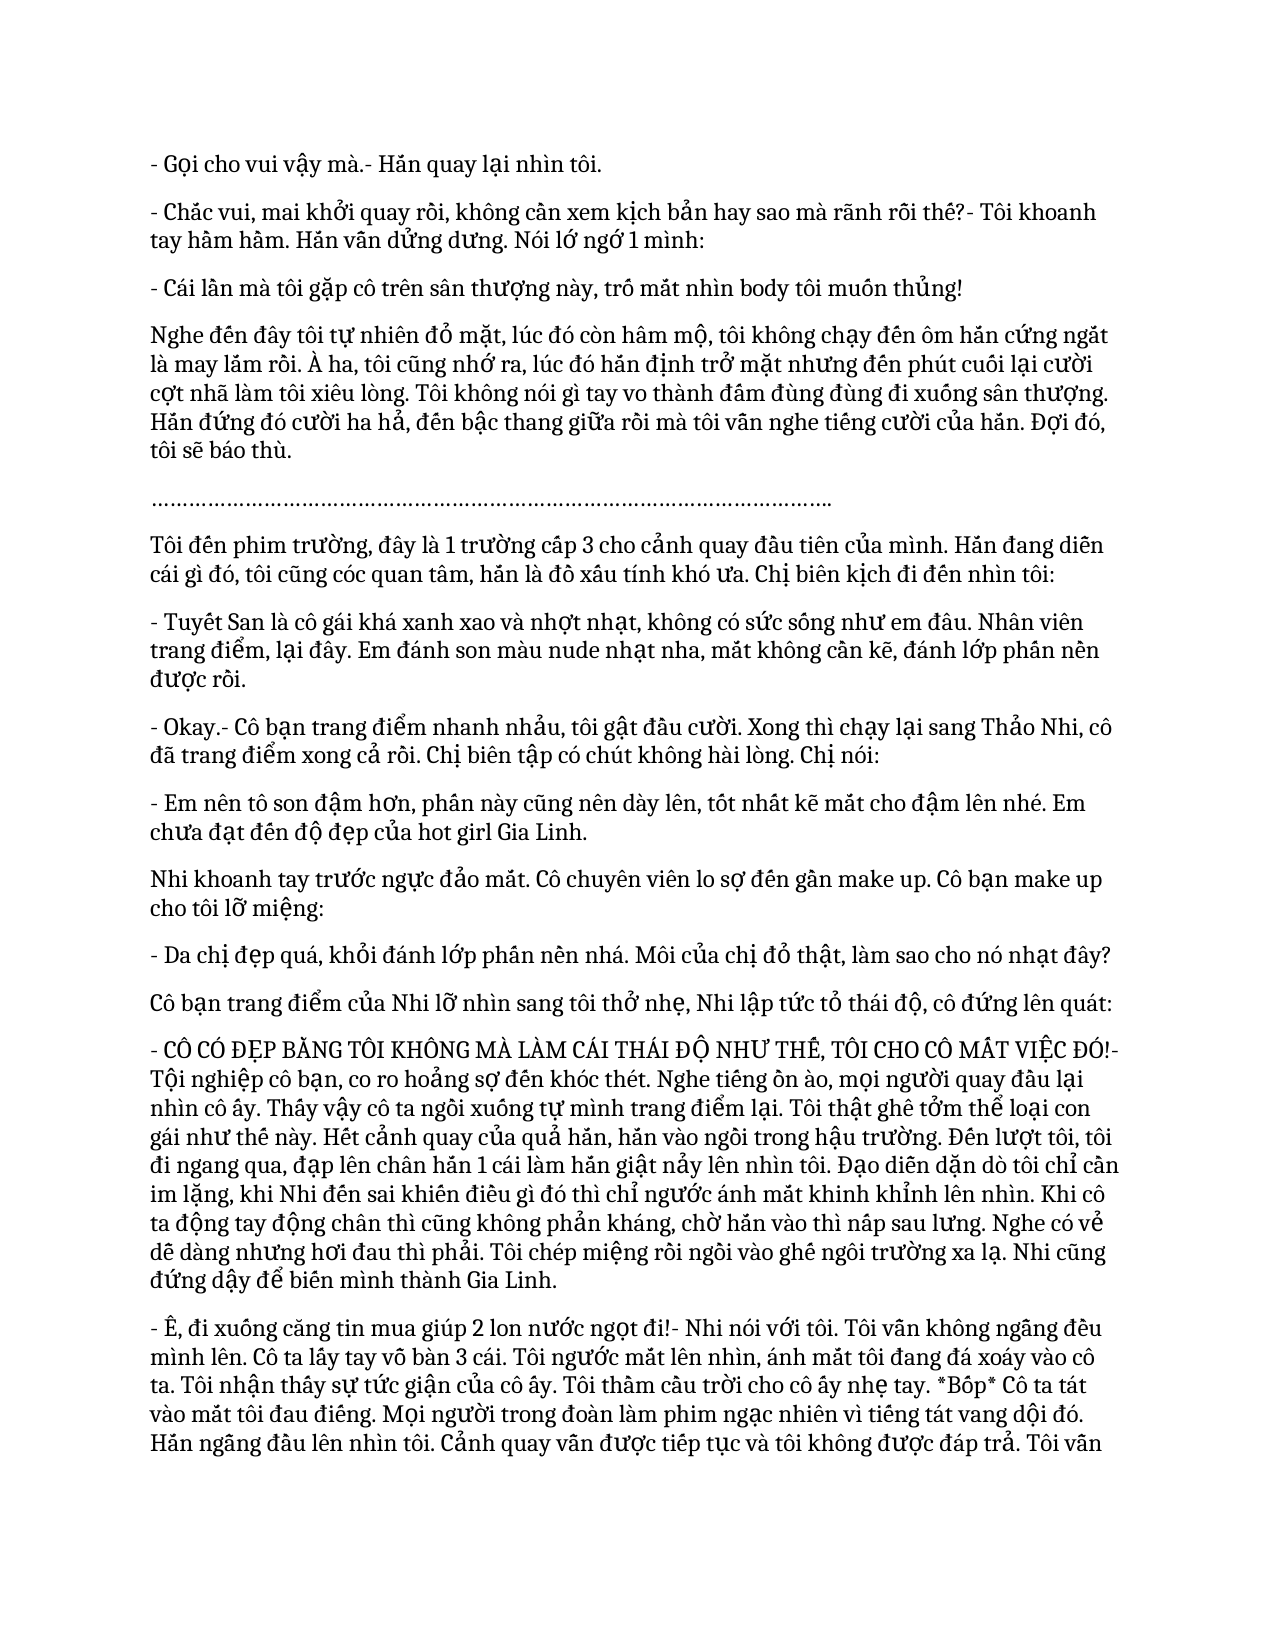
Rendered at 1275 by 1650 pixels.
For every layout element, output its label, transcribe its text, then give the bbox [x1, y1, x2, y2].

text Nhi khoanh tay trước ngực đảo mắt. Cô chuyên viên lo sợ đến gần make up. Cô bạn make up cho tôi lỡ miệng: [150, 865, 1125, 922]
text - Okay.- Cô bạn trang điểm nhanh nhảu, tôi gật đầu cười. Xong thì chạy lại sang Thảo Nhi, cô đã trang điểm xong cả rồi. Chị biên tập có chút không hài lòng. Chị nói: [150, 712, 1125, 770]
text Tôi đến phim trường, đây là 1 trường cấp 3 cho cảnh quay đầu tiên của mình. Hắn đang diễn cái gì đó, tôi cũng cóc quan tâm, hắn là đồ xấu tính khó ưa. Chị biên kịch đi đến nhìn tôi: [150, 531, 1125, 589]
text - Em nên tô son đậm hơn, phấn này cũng nên dày lên, tốt nhất kẽ mắt cho đậm lên nhé. Em chưa đạt đến độ đẹp của hot girl Gia Linh. [150, 789, 1125, 846]
text - CÔ CÓ ĐẸP BẰNG TÔI KHÔNG MÀ LÀM CÁI THÁI ĐỘ NHƯ THẾ, TÔI CHO CÔ MẤT VIỆC ĐÓ!- Tội nghiệp cô bạn, co ro hoảng sợ đến khóc thét. Nghe tiếng ồn ào, mọi người quay đầu lại nhìn cô ấy. Thấy vậy cô ta ngồi xuống tự mình trang điểm lại. Tôi thật ghê tởm thể loại con gái như thế này. Hết cảnh quay của quả hắn, hắn vào ngồi trong hậu trường. Đến lượt tôi, tôi đi ngang qua, đạp lên chân hắn 1 cái làm hắn giật nảy lên nhìn tôi. Đạo diễn dặn dò tôi chỉ cần im lặng, khi Nhi đến sai khiến điều gì đó thì chỉ ngước ánh mắt khinh khỉnh lên nhìn. Khi cô ta động tay động chân thì cũng không phản kháng, chờ hắn vào thì nấp sau lưng. Nghe có vẻ dễ dàng nhưng hơi đau thì phải. Tôi chép miệng rồi ngồi vào ghế ngôi trường xa lạ. Nhi cũng đứng dậy để biến mình thành Gia Linh. [150, 1036, 1125, 1295]
text Nghe đến đây tôi tự nhiên đỏ mặt, lúc đó còn hâm mộ, tôi không chạy đến ôm hắn cứng ngắt là may lắm rồi. À ha, tôi cũng nhớ ra, lúc đó hắn định trở mặt nhưng đến phút cuối lại cười cợt nhã làm tôi xiêu lòng. Tôi không nói gì tay vo thành đấm đùng đùng đi xuống sân thượng. Hắn đứng đó cười ha hả, đến bậc thang giữa rồi mà tôi vẫn nghe tiếng cười của hắn. Đợi đó, tôi sẽ báo thù. [150, 321, 1125, 465]
text - Da chị đẹp quá, khỏi đánh lớp phấn nền nhá. Môi của chị đỏ thật, làm sao cho nó nhạt đây? [150, 941, 1125, 970]
text - Tuyết San là cô gái khá xanh xao và nhợt nhạt, không có sức sống như em đâu. Nhân viên trang điểm, lại đây. Em đánh son màu nude nhạt nha, mắt không cần kẽ, đánh lớp phấn nền được rồi. [150, 607, 1125, 694]
text - Cái lần mà tôi gặp cô trên sân thượng này, trố mắt nhìn body tôi muốn thủng! [150, 274, 1125, 302]
text ………………………………………………………………………………………………. [150, 484, 1125, 512]
text Cô bạn trang điểm của Nhi lỡ nhìn sang tôi thở nhẹ, Nhi lập tức tỏ thái độ, cô đứng lên quát: [150, 989, 1125, 1017]
text - Gọi cho vui vậy mà.- Hắn quay lại nhìn tôi. [150, 150, 1125, 179]
text - Chắc vui, mai khởi quay rồi, không cần xem kịch bản hay sao mà rãnh rỗi thế?- Tôi khoanh tay hầm hầm. Hắn vẫn dửng dưng. Nói lớ ngớ 1 mình: [150, 197, 1125, 255]
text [150, 1314, 1125, 1457]
